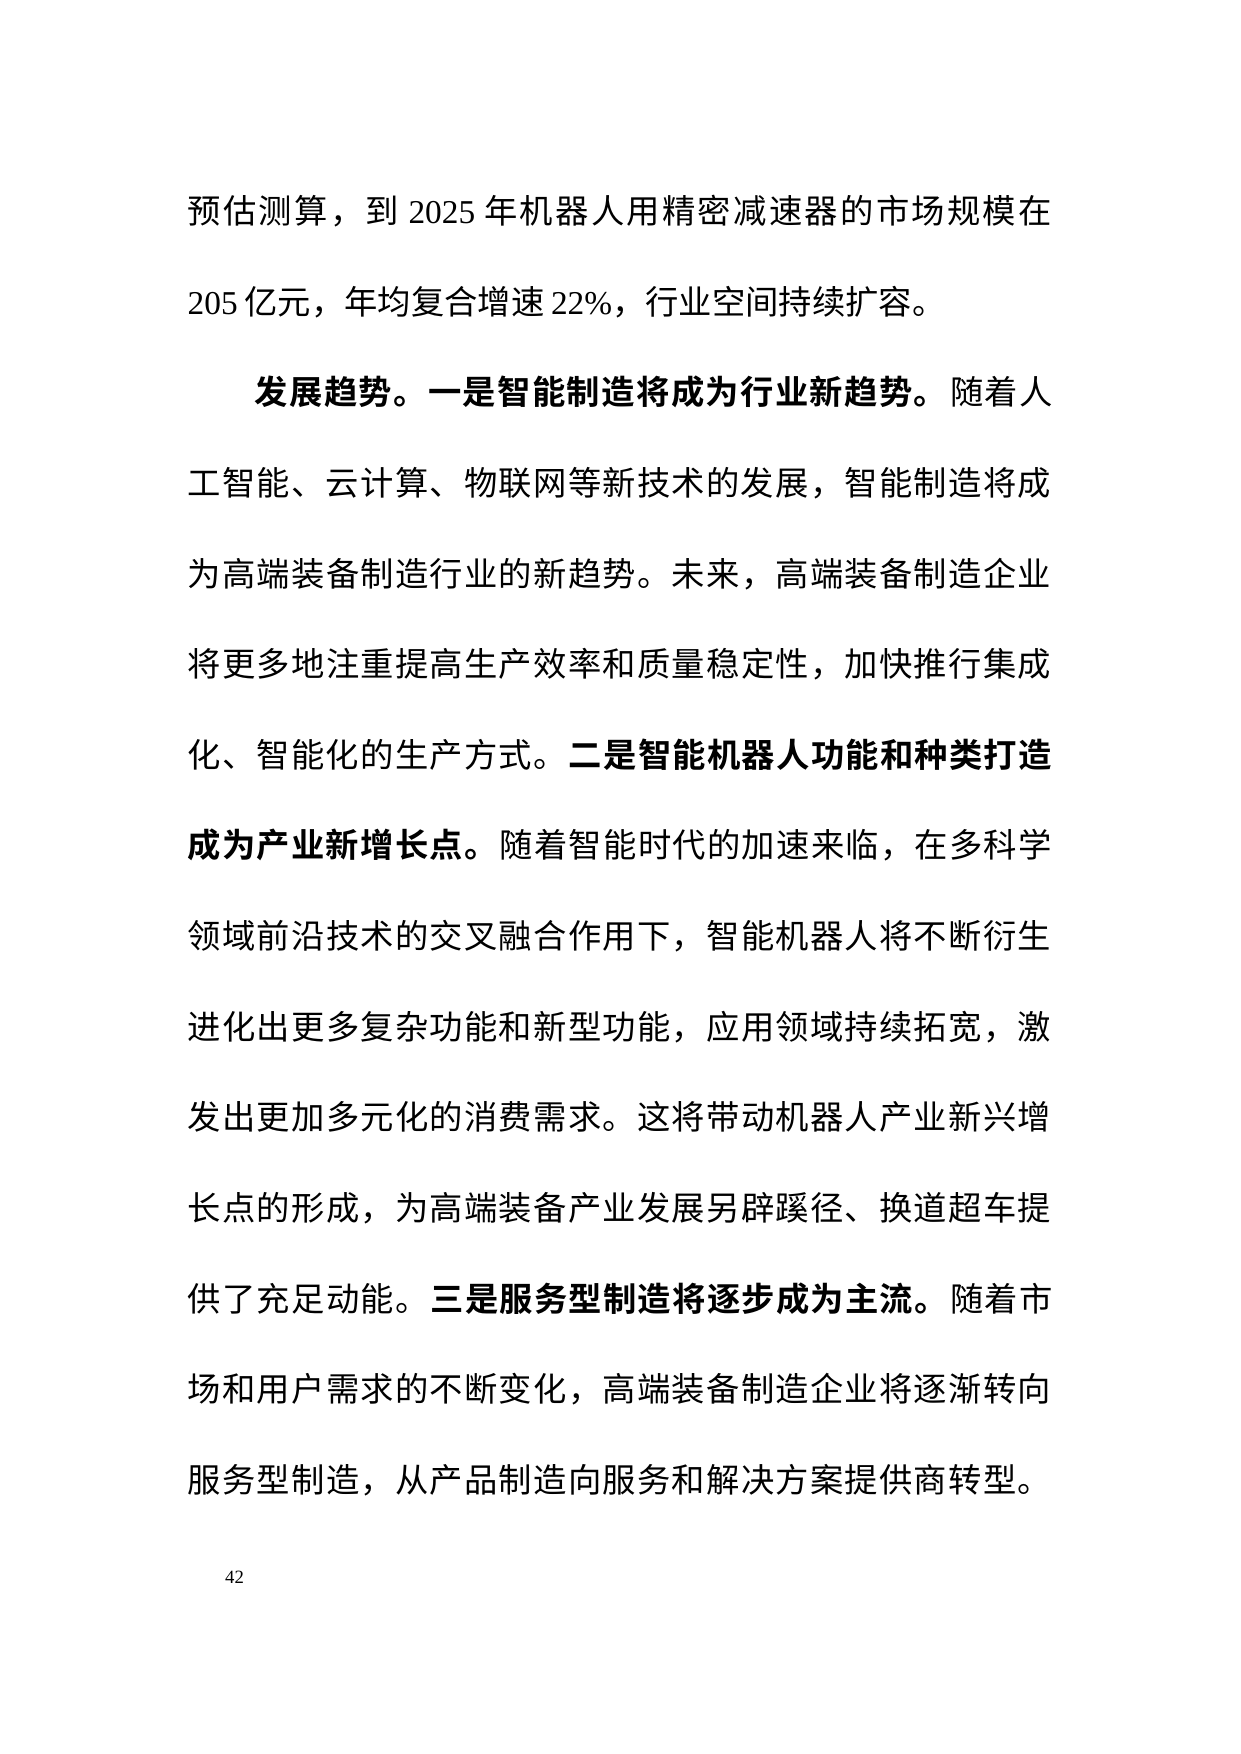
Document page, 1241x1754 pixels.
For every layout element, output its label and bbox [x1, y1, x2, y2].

text [187, 345, 1053, 1523]
text [187, 164, 1053, 345]
